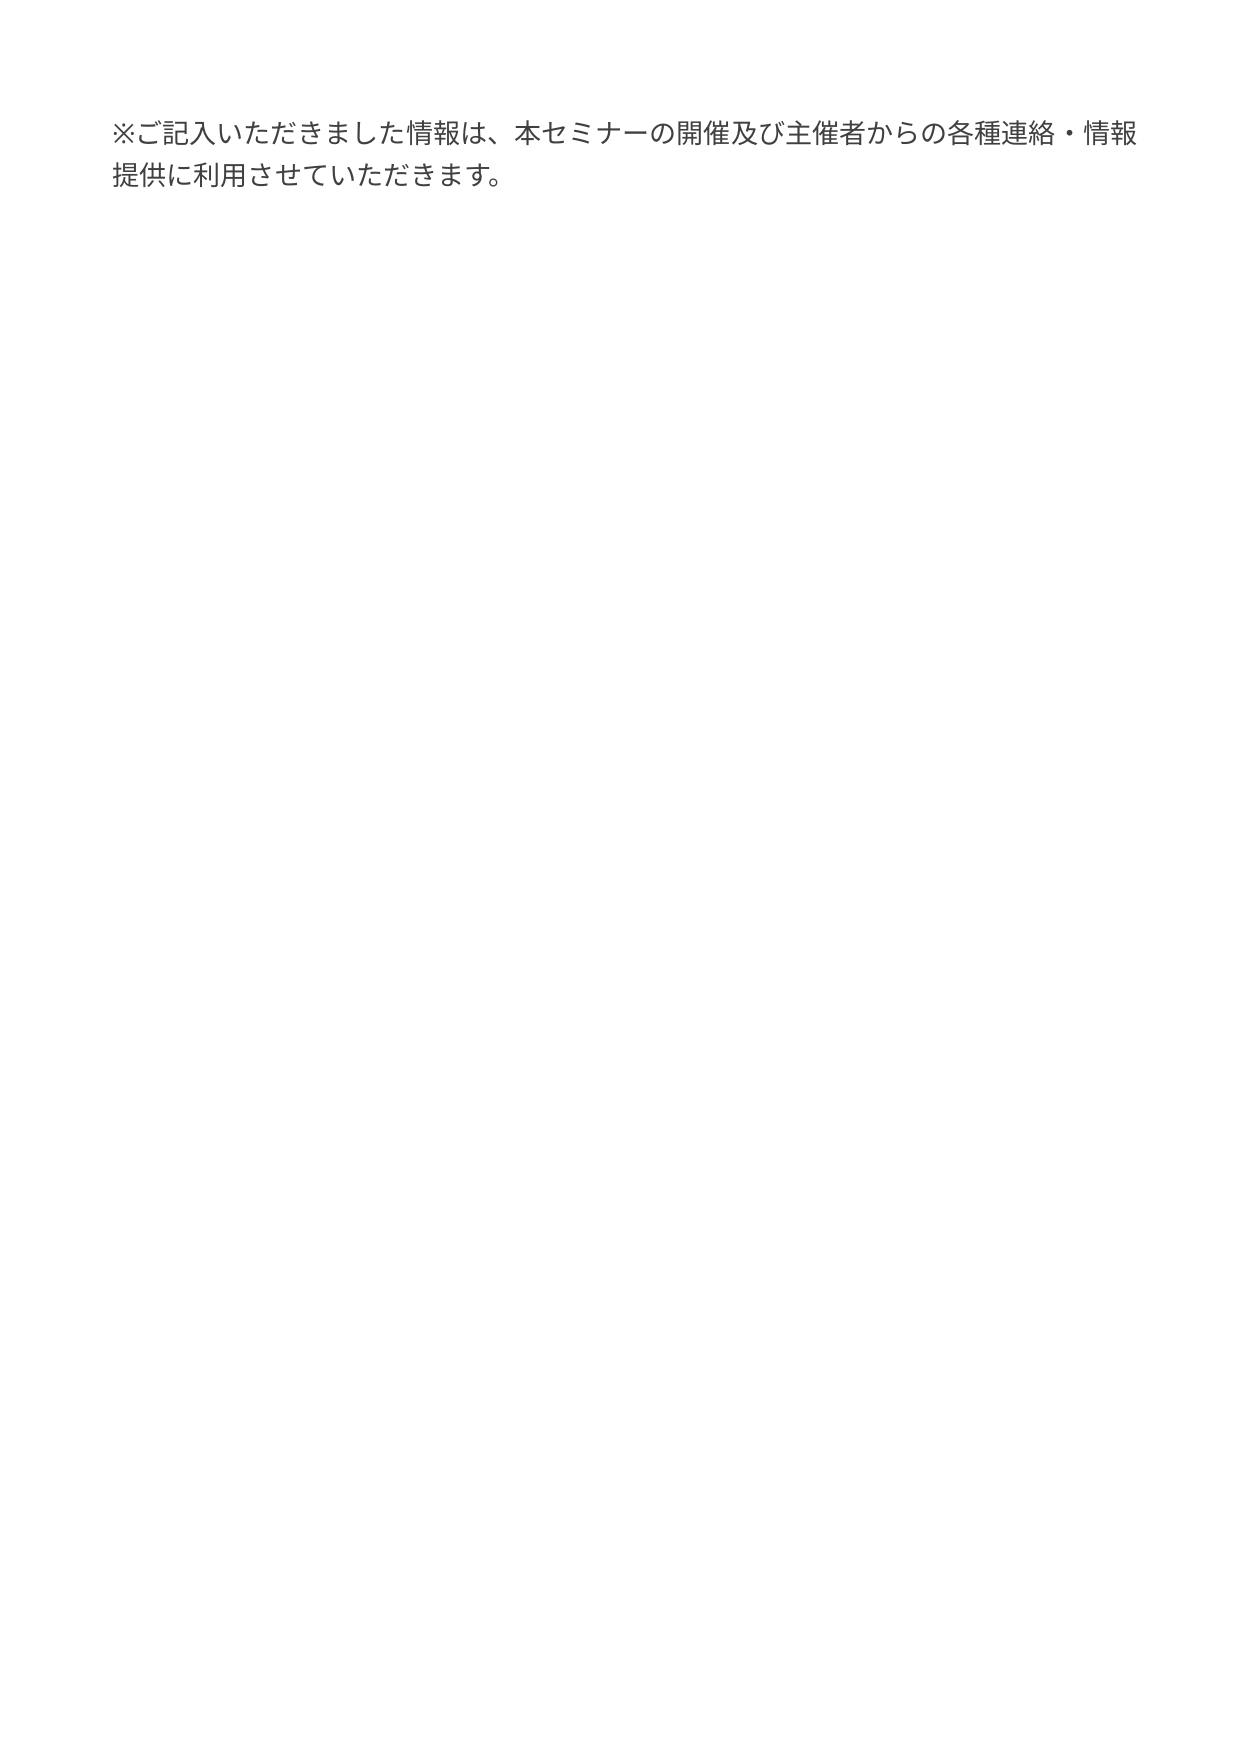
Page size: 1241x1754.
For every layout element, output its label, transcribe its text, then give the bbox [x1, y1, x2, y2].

text ※ご記入いただきました情報は、本セミナーの開催及び主催者からの各種連絡・情報提供に利用させていただきます。 [112, 112, 1152, 193]
